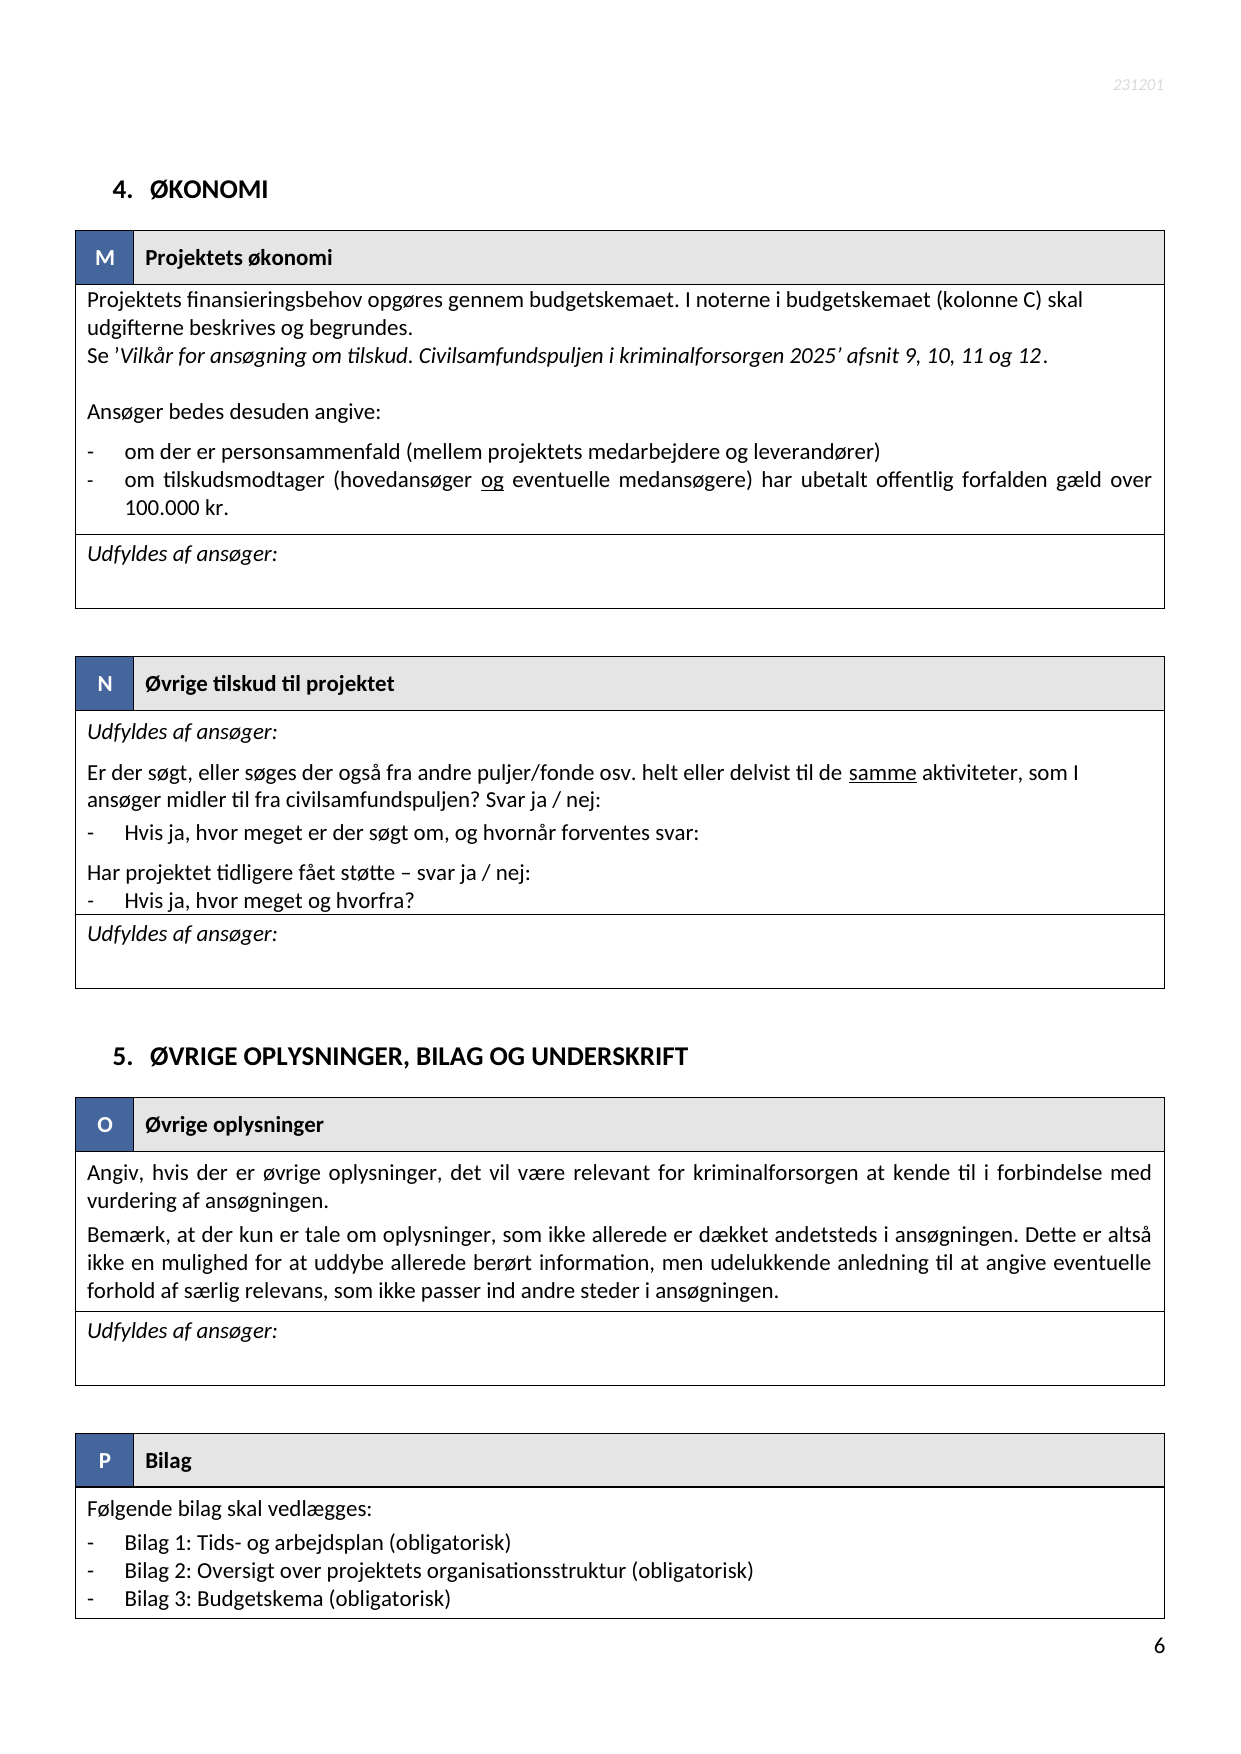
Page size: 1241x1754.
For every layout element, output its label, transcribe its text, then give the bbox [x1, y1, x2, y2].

table_cell Projektets finansieringsbehov opgøres gennem budgetskemaet. I noterne i budgetskemaet (kolonne C) skal udgifterne beskrives og begrundes. Se ’Vilkår for ansøgning om tilskud. Civilsamfundspuljen i kriminalforsorgen 2025’ afsnit 9, 10, 11 og 12. Ansøger bedes desuden angive: om der er personsammenfald (mellem projektets medarbejdere og leverandører) om tilskudsmodtager (hovedansøger og eventuelle medansøgere) har ubetalt offentlig forfalden gæld over 100.000 kr. [76, 285, 1164, 534]
table_header O [76, 1098, 133, 1151]
subtitle ØVRIGE OPLYSNINGER, BILAG OG UNDERSKRIFT [112, 1039, 1165, 1072]
table_cell Angiv, hvis der er øvrige oplysninger, det vil være relevant for kriminalforsorgen at kende til i forbindelse med vurdering af ansøgningen. Bemærk, at der kun er tale om oplysninger, som ikke allerede er dækket andetsteds i ansøgningen. Dette er altså ikke en mulighed for at uddybe allerede berørt information, men udelukkende anledning til at angive eventuelle forhold af særlig relevans, som ikke passer ind andre steder i ansøgningen. [76, 1152, 1164, 1311]
table_header Bilag [134, 1434, 1164, 1486]
table_header P [76, 1434, 133, 1486]
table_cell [76, 1488, 1164, 1618]
table_cell Udfyldes af ansøger: [76, 535, 1164, 608]
table_header Øvrige tilskud til projektet [134, 657, 1164, 710]
table_header Øvrige oplysninger [134, 1098, 1164, 1151]
table_header N [76, 657, 133, 710]
table_cell Udfyldes af ansøger: [76, 1312, 1164, 1384]
table_header Projektets økonomi [134, 231, 1164, 284]
table_cell Udfyldes af ansøger: Er der søgt, eller søges der også fra andre puljer/fonde osv. helt eller delvist til de samme aktiviteter, som I ansøger midler til fra civilsamfundspuljen? Svar ja / nej: Hvis ja, hvor meget er der søgt om, og hvornår forventes svar: Har projektet tidligere fået støtte – svar ja / nej: Hvis ja, hvor meget og hvorfra? [76, 711, 1164, 914]
table_cell Udfyldes af ansøger: [76, 915, 1164, 988]
table_header M [76, 231, 133, 284]
subtitle ØKONOMI [112, 172, 1165, 205]
